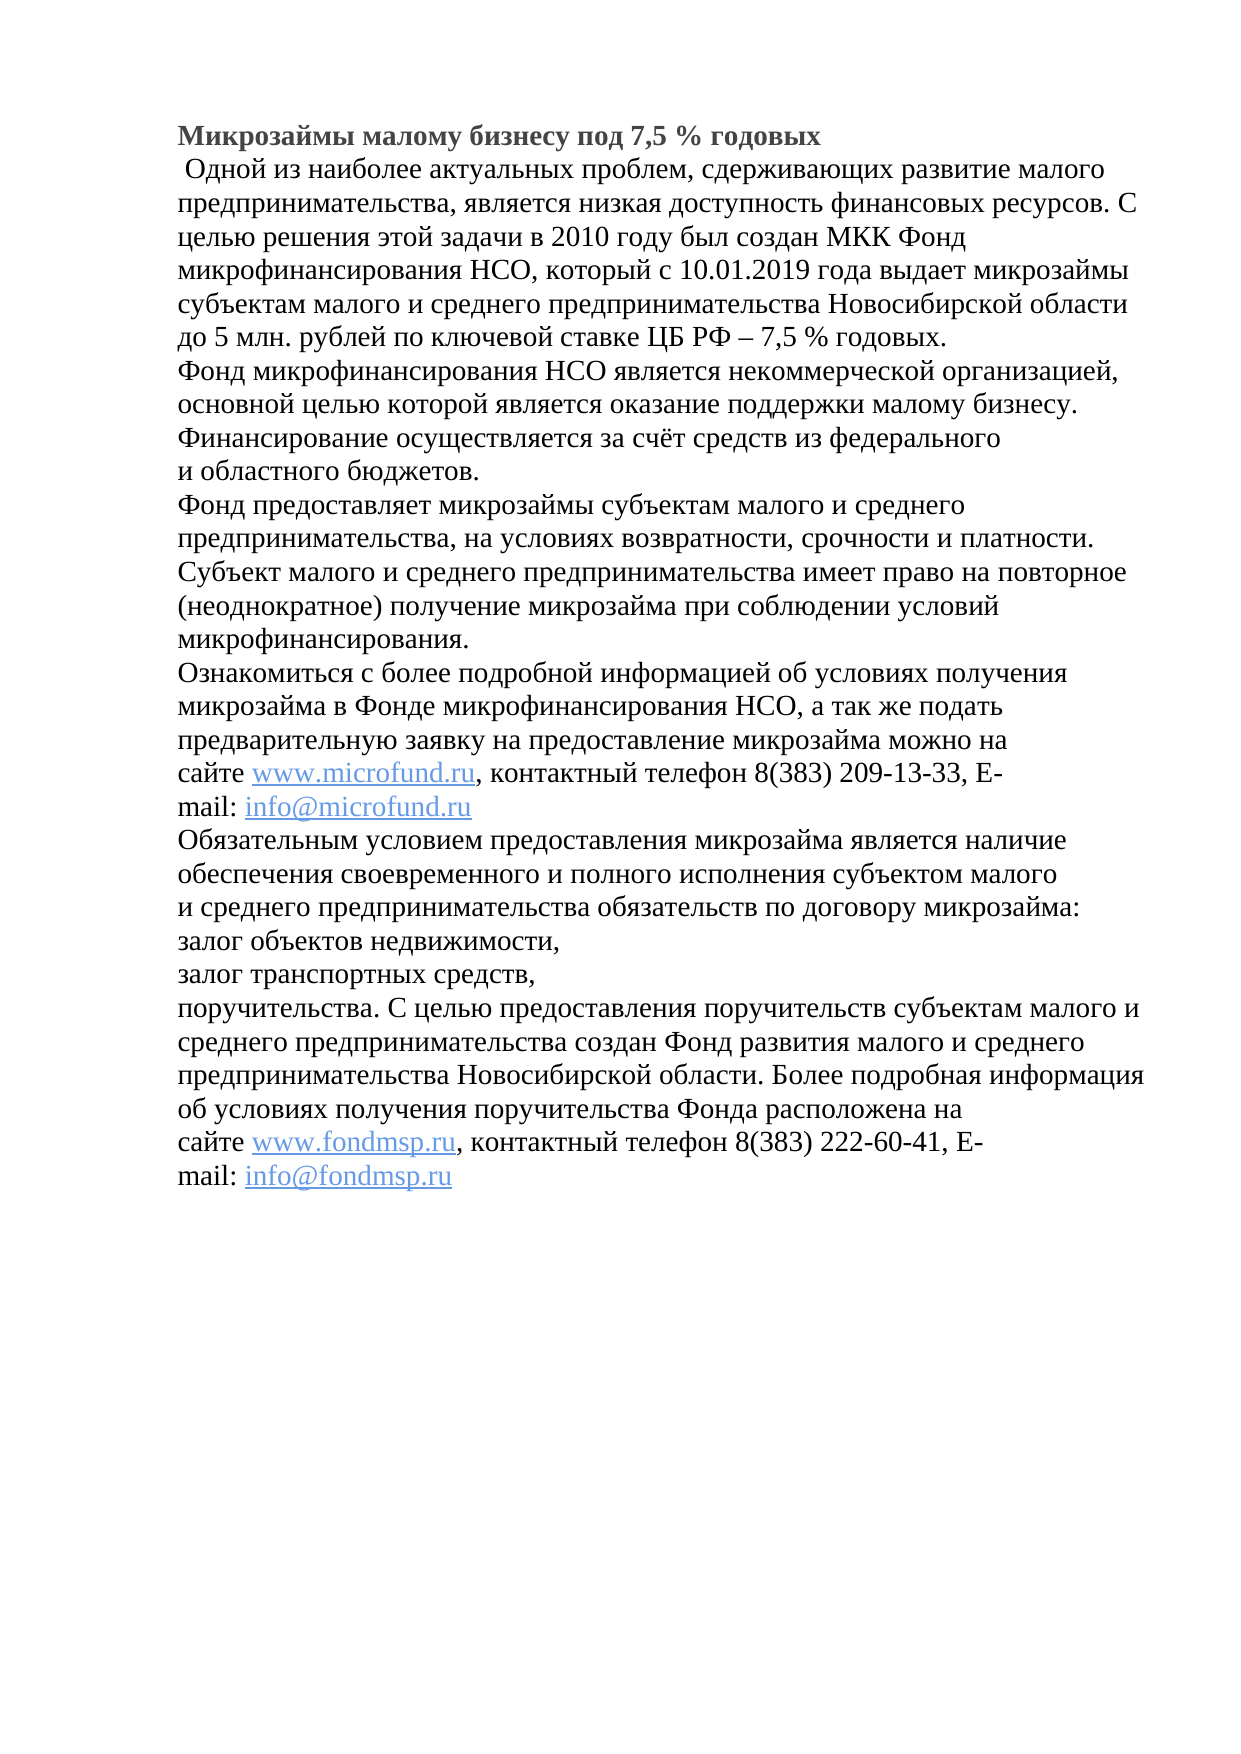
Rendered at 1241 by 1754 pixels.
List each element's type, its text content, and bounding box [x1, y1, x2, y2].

text Обязательным условием предоставления микрозайма является наличие обеспечения своевременного и полного исполнения субъектом малого и среднего предпринимательства обязательств по договору микрозайма: [177, 822, 1152, 923]
text поручительства. С целью предоставления поручительств субъектам малого и среднего предпринимательства создан Фонд развития малого и среднего предпринимательства Новосибирской области. Более подробная информация об условиях получения поручительства Фонда расположена на сайте www.fondmsp.ru, контактный телефон 8(383) 222-60-41, E-mail: info@fondmsp.ru [177, 990, 1152, 1191]
text Субъект малого и среднего предпринимательства имеет право на повторное (неоднократное) получение микрозайма при соблюдении условий микрофинансирования. [177, 554, 1152, 655]
text Фонд предоставляет микрозаймы субъектам малого и среднего предпринимательства, на условиях возвратности, срочности и платности. [177, 487, 1152, 554]
text Микрозаймы малому бизнесу под 7,5 % годовых [177, 118, 1152, 152]
text залог объектов недвижимости, [177, 923, 1152, 957]
text Фонд микрофинансирования НСО является некоммерческой организацией, основной целью которой является оказание поддержки малому бизнесу. Финансирование осуществляется за счёт средств из федерального и областного бюджетов. [177, 353, 1152, 487]
text Одной из наиболее актуальных проблем, сдерживающих развитие малого предпринимательства, является низкая доступность финансовых ресурсов. С целью решения этой задачи в 2010 году был создан МКК Фонд микрофинансирования НСО, который с 10.01.2019 года выдает микрозаймы субъектам малого и среднего предпринимательства Новосибирской области до 5 млн. рублей по ключевой ставке ЦБ РФ – 7,5 % годовых. [177, 152, 1152, 353]
text Ознакомиться с более подробной информацией об условиях получения микрозайма в Фонде микрофинансирования НСО, а так же подать предварительную заявку на предоставление микрозайма можно на сайте www.microfund.ru, контактный телефон 8(383) 209-13-33, E-mail: info@microfund.ru [177, 655, 1152, 822]
text залог транспортных средств, [177, 957, 1152, 990]
